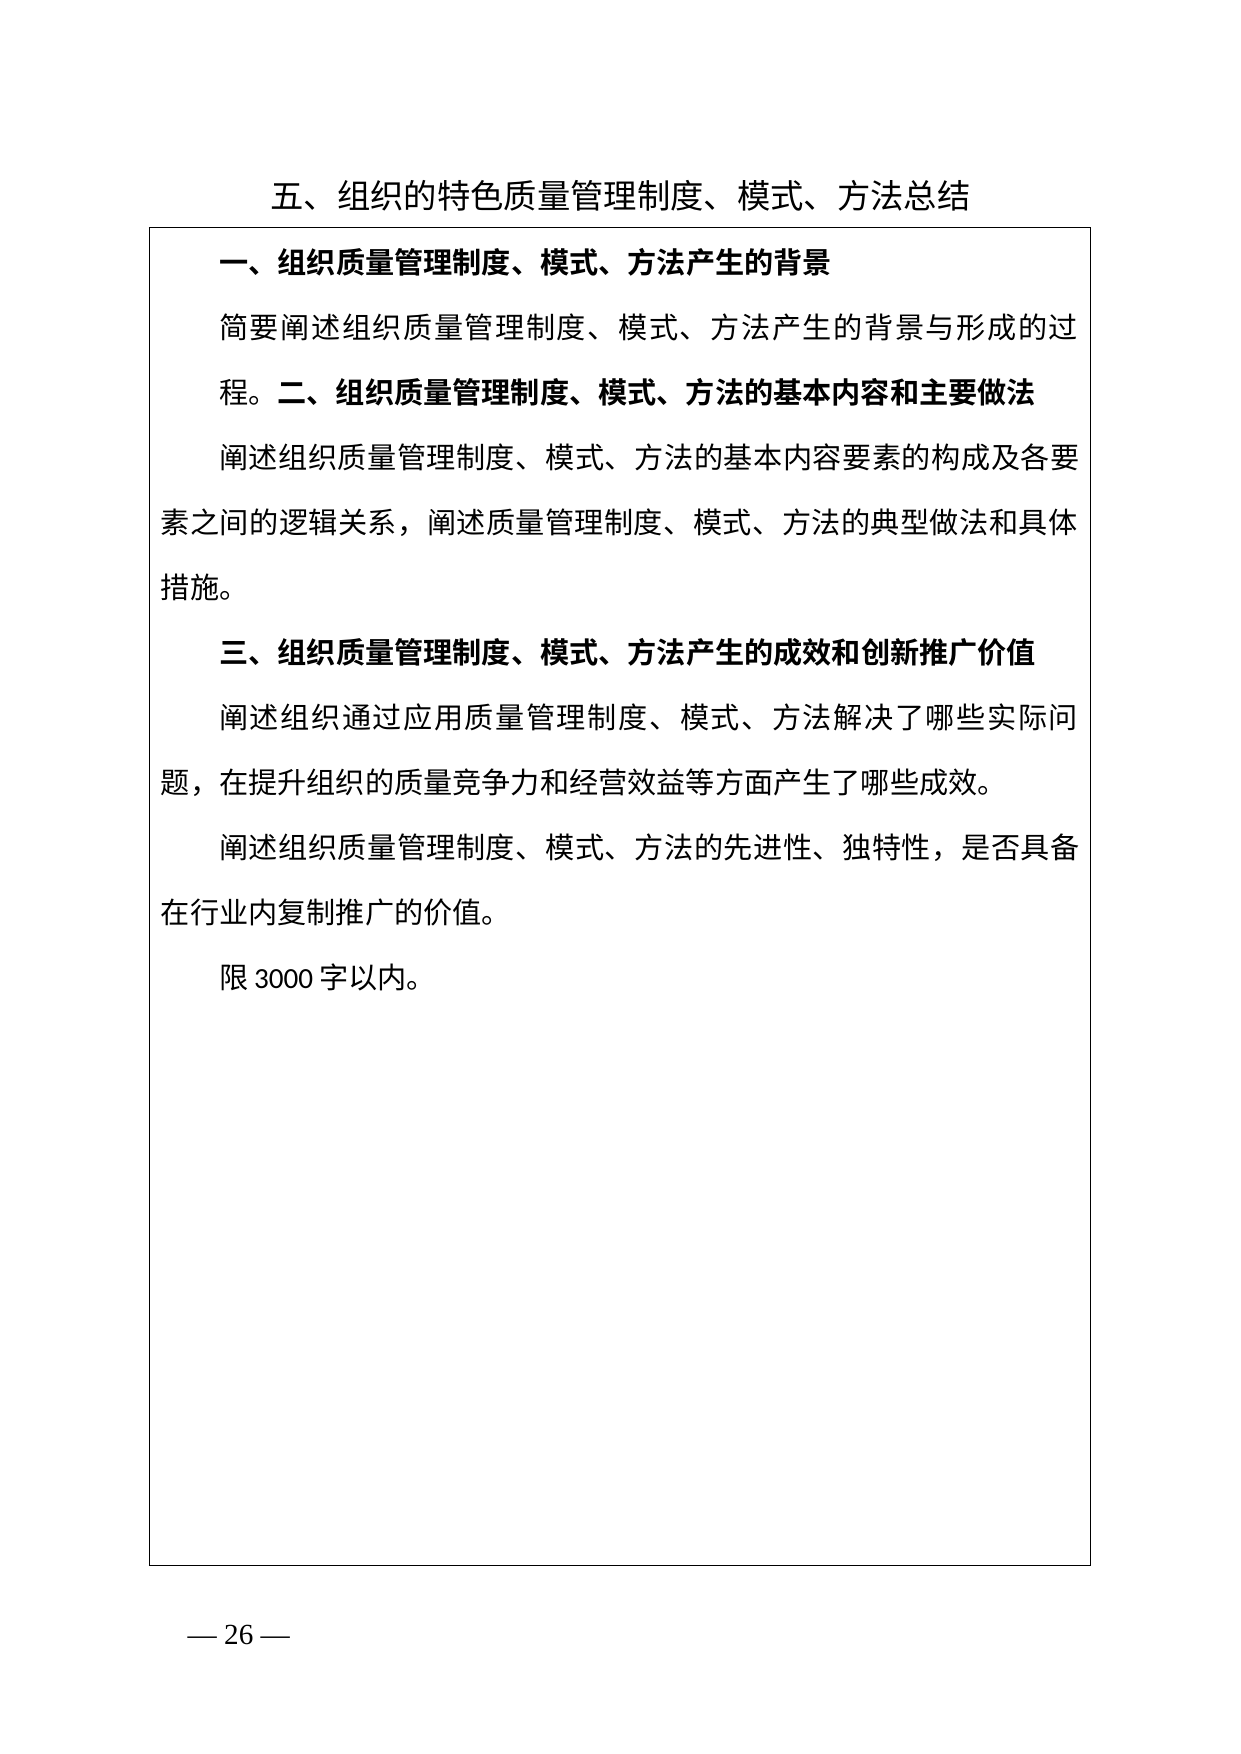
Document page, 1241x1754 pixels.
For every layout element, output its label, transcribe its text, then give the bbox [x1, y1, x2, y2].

table_header 一、组织质量管理制度、模式、方法产生的背景 简要阐述组织质量管理制度、模式、方法产生的背景与形成的过程。二、组织质量管理制度、模式、方法的基本内容和主要做法 阐述组织质量管理制度、模式、方法的基本内容要素的构成及各要素之间的逻辑关系，阐述质量管理制度、模式、方法的典型做法和具体措施。 三、组织质量管理制度、模式、方法产生的成效和创新推广价值 阐述组织通过应用质量管理制度、模式、方法解决了哪些实际问题，在提升组织的质量竞争力和经营效益等方面产生了哪些成效。 阐述组织质量管理制度、模式、方法的先进性、独特性，是否具备在行业内复制推广的价值。 限3000字以内。 [150, 228, 1090, 1565]
text 五、组织的特色质量管理制度、模式、方法总结 [187, 162, 1053, 227]
